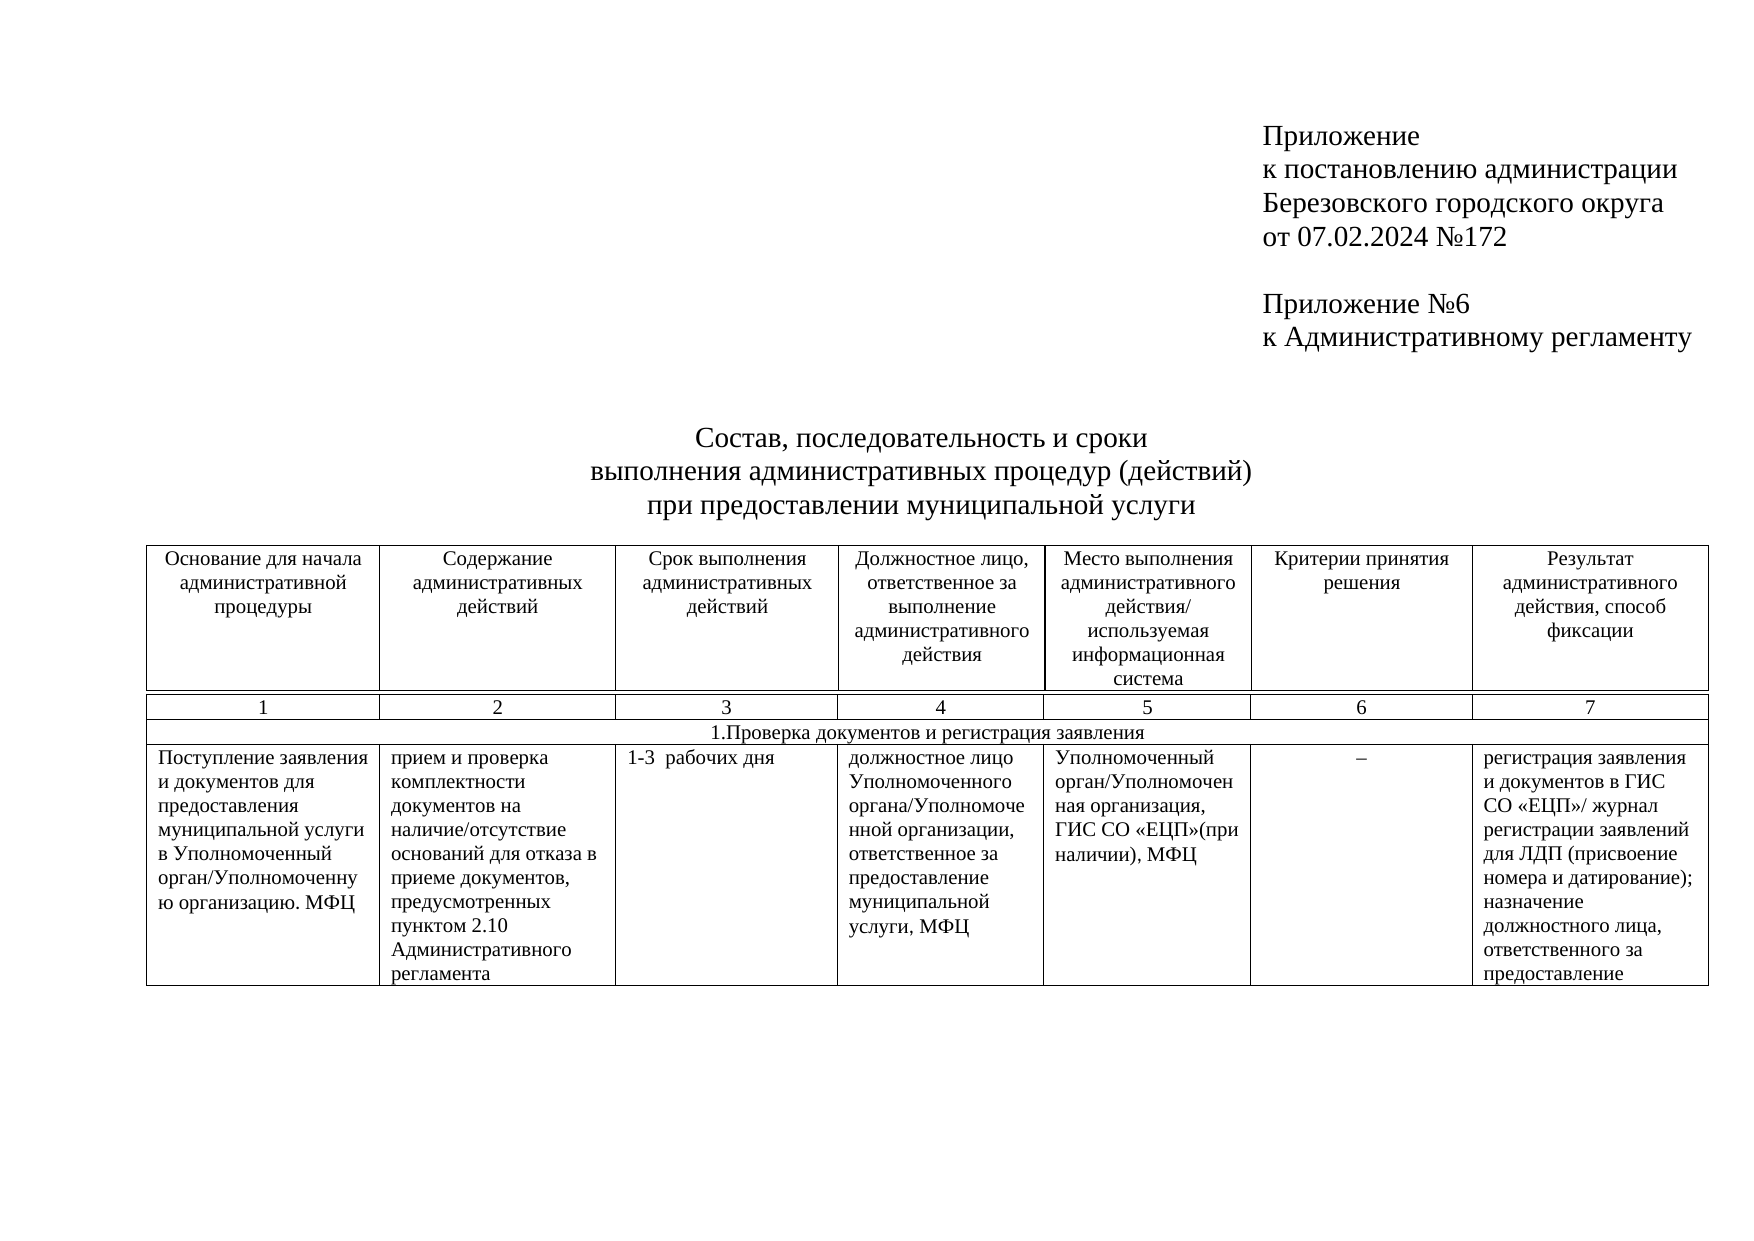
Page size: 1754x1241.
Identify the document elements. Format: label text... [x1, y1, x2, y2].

table_header Результат административного действия, способ фиксации [1473, 546, 1708, 690]
text Приложение №6 [1255, 286, 1695, 319]
table_header Место выполнения административного действия/ используемая информационная система [1046, 546, 1251, 690]
table_header Основание для начала административной процедуры [147, 546, 379, 690]
text при предоставлении муниципальной услуги [148, 487, 1695, 521]
text Приложение [1255, 118, 1695, 152]
table_header 5 [1044, 695, 1250, 719]
text к постановлению администрации [1255, 152, 1695, 185]
text Березовского городского округа [1255, 185, 1695, 219]
table_cell – [1251, 745, 1472, 985]
table_header 6 [1251, 695, 1472, 719]
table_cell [147, 745, 379, 985]
text к Административному регламенту [1255, 319, 1695, 353]
table_header 2 [380, 695, 615, 719]
table_header Срок выполнения административных действий [616, 546, 838, 690]
table_header 7 [1473, 695, 1708, 719]
text Состав, последовательность и сроки [148, 420, 1695, 453]
table_header Содержание административных действий [380, 546, 615, 690]
table_header 1 [147, 695, 379, 719]
table_header Критерии принятия решения [1252, 546, 1472, 690]
table_header 3 [616, 695, 837, 719]
table_header 4 [838, 695, 1043, 719]
text от 07.02.2024 №172 [1255, 219, 1695, 252]
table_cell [1473, 745, 1708, 985]
table_cell 1-3 рабочих дня [616, 745, 837, 985]
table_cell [1044, 745, 1250, 985]
table_cell прием и проверка комплектности документов на наличие/отсутствие оснований для отказа в приеме документов, предусмотренных пунктом 2.10 Административного регламента [380, 745, 615, 985]
text выполнения административных процедур (действий) [148, 453, 1695, 487]
table_cell 1.Проверка документов и регистрация заявления [147, 720, 1708, 744]
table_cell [838, 745, 1043, 985]
table_header Должностное лицо, ответственное за выполнение административного действия [839, 546, 1044, 690]
